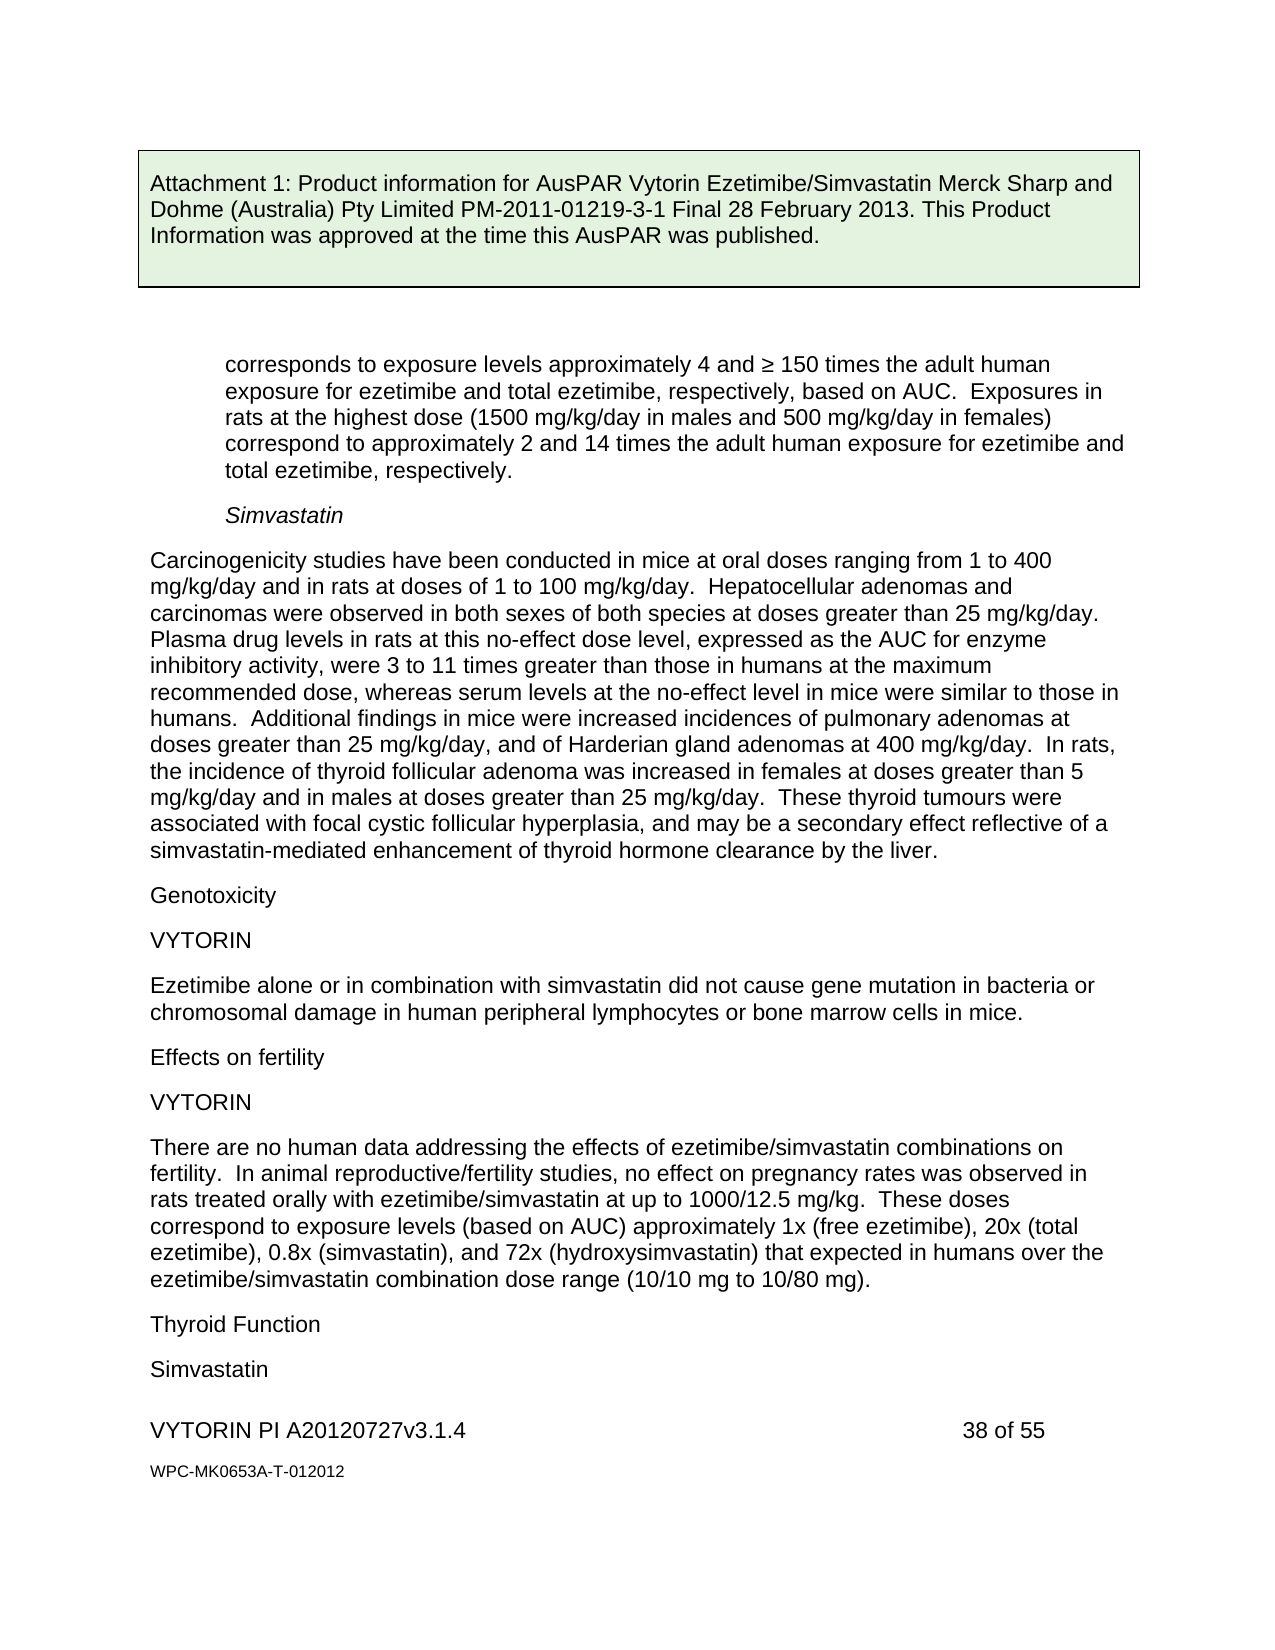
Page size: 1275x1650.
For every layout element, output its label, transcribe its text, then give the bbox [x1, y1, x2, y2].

text VYTORIN [150, 1089, 1125, 1115]
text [225, 351, 1125, 483]
text Ezetimibe alone or in combination with simvastatin did not cause gene mutation in bacteria or chromosomal damage in human peripheral lymphocytes or bone marrow cells in mice. [150, 972, 1125, 1025]
subtitle Effects on fertility [150, 1043, 1125, 1070]
text Simvastatin [150, 1356, 1125, 1382]
subtitle Simvastatin [225, 502, 1125, 528]
text Carcinogenicity studies have been conducted in mice at oral doses ranging from 1 to 400 mg/kg/day and in rats at doses of 1 to 100 mg/kg/day. Hepatocellular adenomas and carcinomas were observed in both sexes of both species at doses greater than 25 mg/kg/day. Plasma drug levels in rats at this no-effect dose level, expressed as the AUC for enzyme inhibitory activity, were 3 to 11 times greater than those in humans at the maximum recommended dose, whereas serum levels at the no-effect level in mice were similar to those in humans. Additional findings in mice were increased incidences of pulmonary adenomas at doses greater than 25 mg/kg/day, and of Harderian gland adenomas at 400 mg/kg/day. In rats, the incidence of thyroid follicular adenoma was increased in females at doses greater than 5 mg/kg/day and in males at doses greater than 25 mg/kg/day. These thyroid tumours were associated with focal cystic follicular hyperplasia, and may be a secondary effect reflective of a simvastatin-mediated enhancement of thyroid hormone clearance by the liver. [150, 547, 1125, 863]
subtitle Genotoxicity [150, 882, 1125, 908]
subtitle Thyroid Function [150, 1311, 1125, 1337]
text There are no human data addressing the effects of ezetimibe/simvastatin combinations on fertility. In animal reproductive/fertility studies, no effect on pregnancy rates was observed in rats treated orally with ezetimibe/simvastatin at up to 1000/12.5 mg/kg. These doses correspond to exposure levels (based on AUC) approximately 1x (free ezetimibe), 20x (total ezetimibe), 0.8x (simvastatin), and 72x (hydroxysimvastatin) that expected in humans over the ezetimibe/simvastatin combination dose range (10/10 mg to 10/80 mg). [150, 1134, 1125, 1292]
text VYTORIN [150, 927, 1125, 953]
